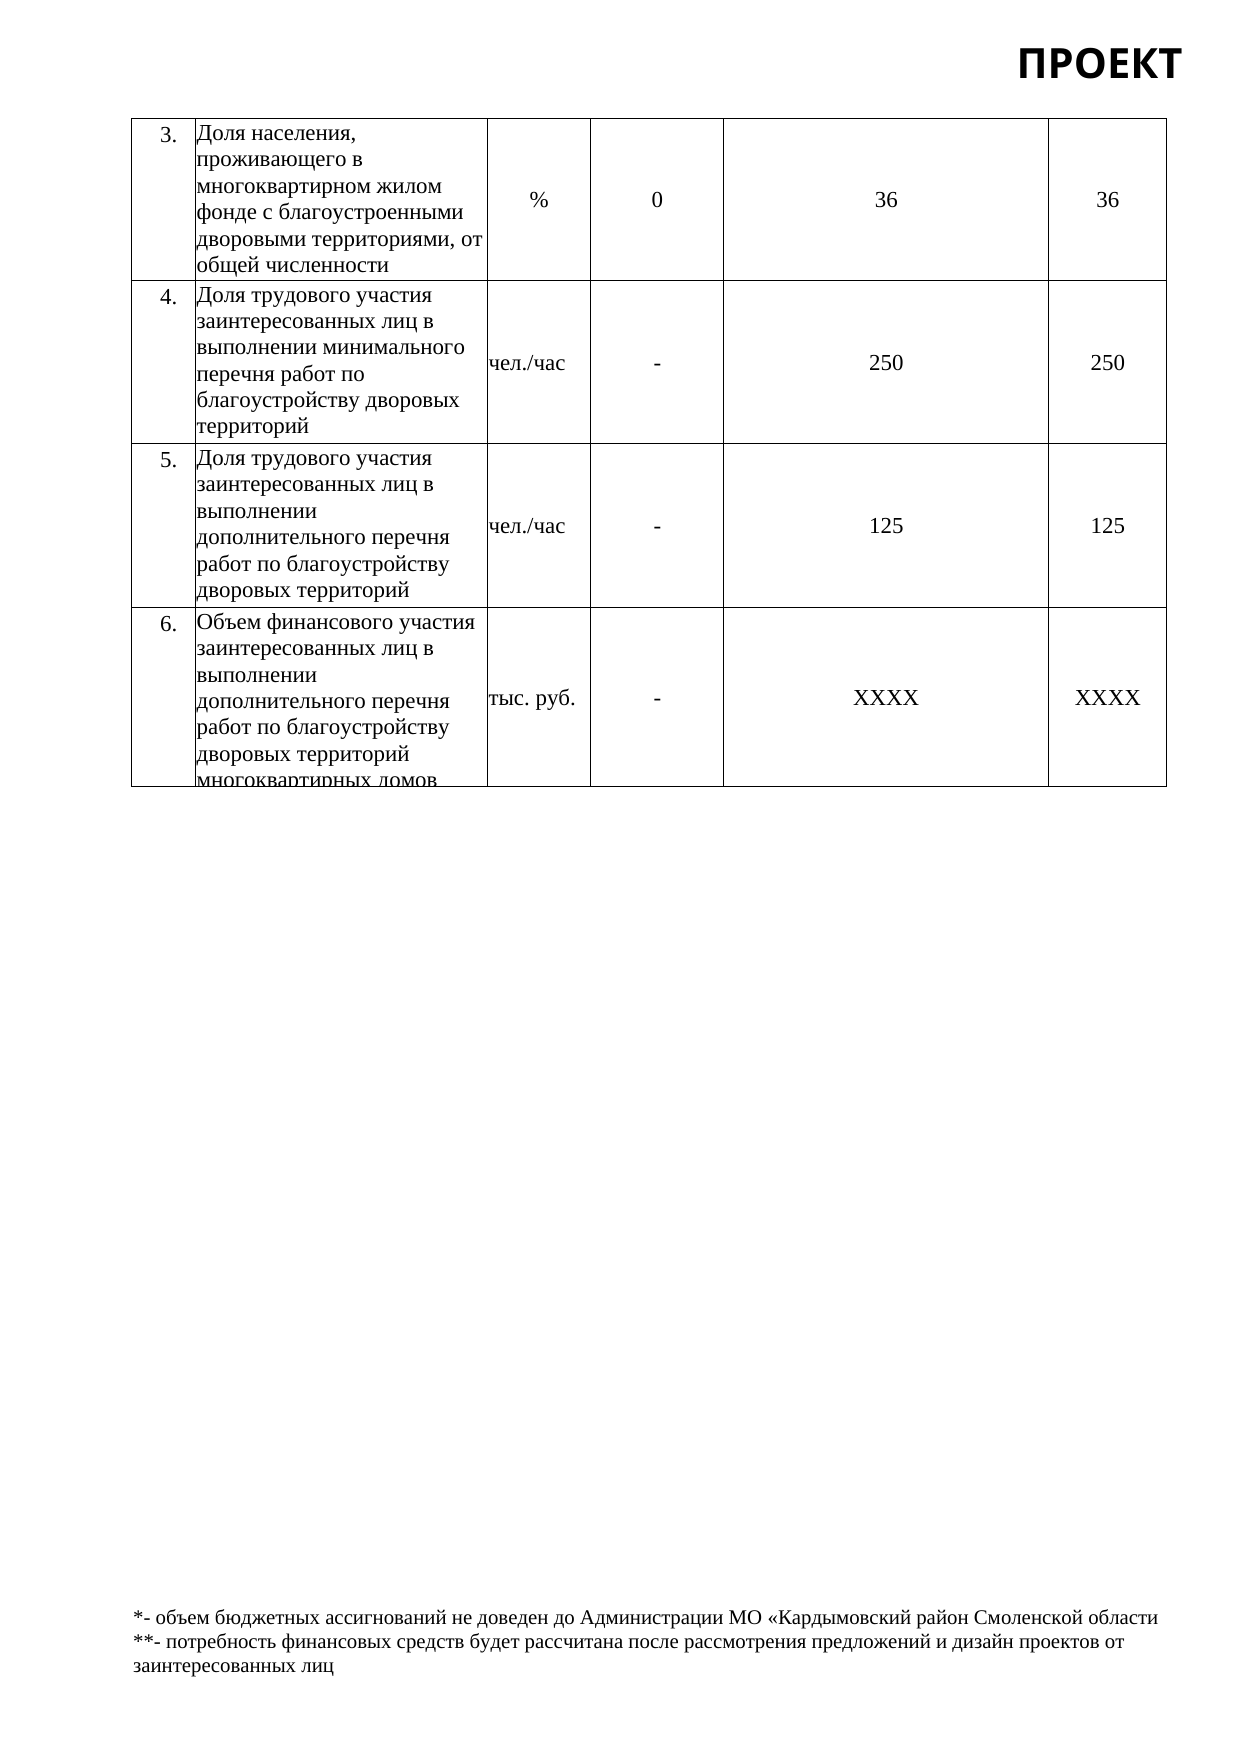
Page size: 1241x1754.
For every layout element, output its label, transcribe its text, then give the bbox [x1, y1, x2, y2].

table_cell 3. [132, 119, 195, 280]
table_cell 250 [1049, 281, 1166, 443]
table_cell ХХХХ [1049, 608, 1166, 786]
table_cell 6. [132, 608, 195, 786]
table_cell - [591, 281, 723, 443]
table_cell Доля населения, проживающего в многоквартирном жилом фонде с благоустроенными дворовыми территориями, от общей численности населения пос. Кардымово [196, 119, 487, 280]
table_cell ХХХХ [724, 608, 1048, 786]
table_cell 36 [724, 119, 1048, 280]
table_cell - [591, 444, 723, 607]
table_cell - [591, 608, 723, 786]
table_cell 4. [132, 281, 195, 443]
table_cell 250 [724, 281, 1048, 443]
table_cell 0 [591, 119, 723, 280]
table_cell Доля трудового участия заинтересованных лиц в выполнении дополнительного перечня работ по благоустройству дворовых территорий многоквартирных домов [196, 444, 487, 607]
table_cell чел./час [488, 281, 590, 443]
table_cell Объем финансового участия заинтересованных лиц в выполнении дополнительного перечня работ по благоустройству дворовых территорий многоквартирных домов [196, 608, 487, 786]
table_cell 5. [132, 444, 195, 607]
table_cell чел./час [488, 444, 590, 607]
table_cell Доля трудового участия заинтересованных лиц в выполнении минимального перечня работ по благоустройству дворовых территорий многоквартирных домов [196, 281, 487, 443]
table_cell % [488, 119, 590, 280]
table_cell тыс. руб. [488, 608, 590, 786]
table_cell 125 [1049, 444, 1166, 607]
table_cell 125 [724, 444, 1048, 607]
table_cell 36 [1049, 119, 1166, 280]
